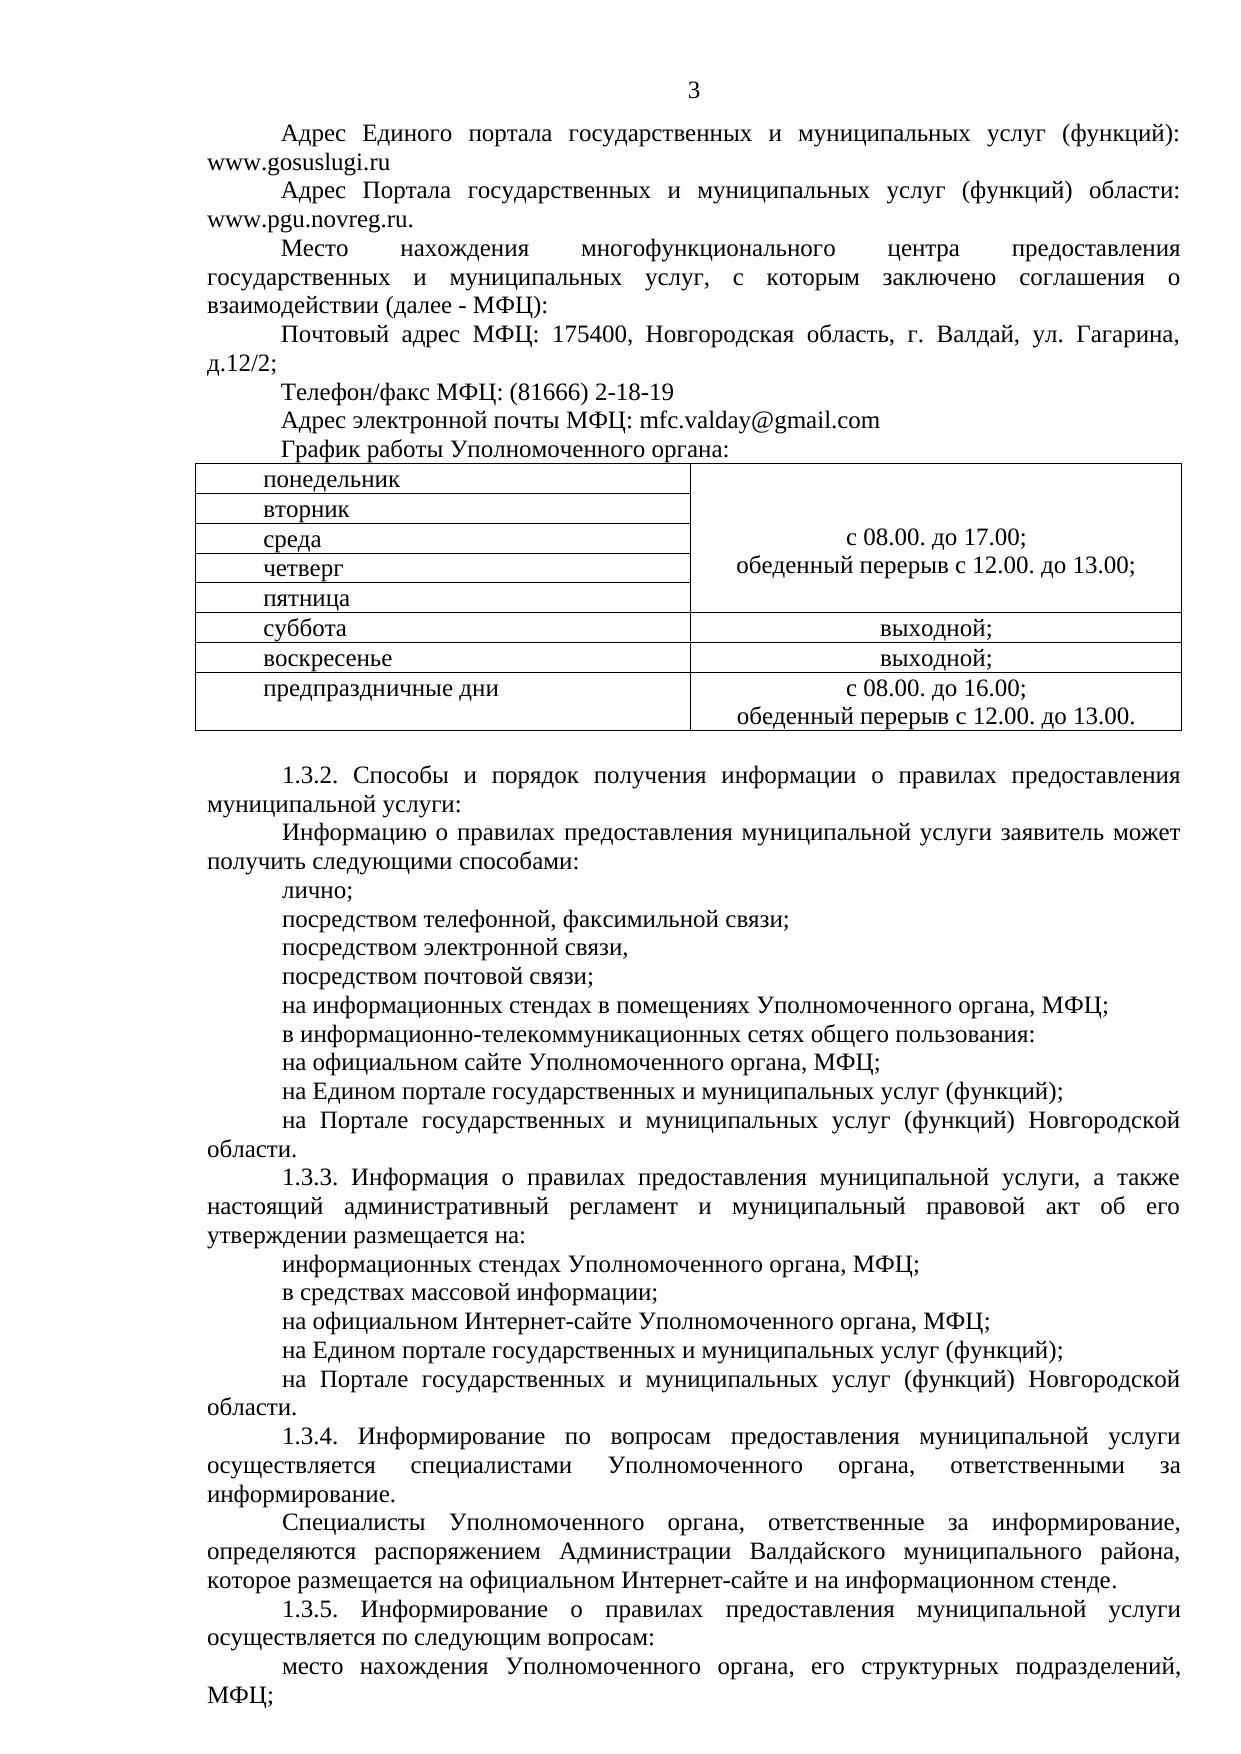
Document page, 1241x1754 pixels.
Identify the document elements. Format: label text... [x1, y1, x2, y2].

text посредством телефонной, факсимильной связи; [207, 904, 1181, 932]
text на официальном Интернет-сайте Уполномоченного органа, МФЦ; [207, 1306, 1181, 1335]
text место нахождения Уполномоченного органа, его структурных подразделений, МФЦ; [207, 1651, 1182, 1709]
text лично; [207, 875, 1181, 904]
text информационных стендах Уполномоченного органа, МФЦ; [207, 1249, 1181, 1277]
text на Едином портале государственных и муниципальных услуг (функций); [207, 1076, 1182, 1105]
text Адрес Единого портала государственных и муниципальных услуг (функций): www.gosuslugi.ru [207, 118, 1181, 176]
text Адрес Портала государственных и муниципальных услуг (функций) области: www.pgu.novreg.ru. [207, 176, 1181, 233]
text на Портале государственных и муниципальных услуг (функций) Новгородской области. [207, 1105, 1181, 1162]
table_cell вторник [196, 494, 690, 523]
table_cell пятница [196, 583, 690, 612]
text Почтовый адрес МФЦ: 175400, Новгородская область, г. Валдай, ул. Гагарина, д.12/2; [207, 319, 1181, 377]
table_cell выходной; [691, 613, 1181, 642]
text на Портале государственных и муниципальных услуг (функций) Новгородской области. [207, 1364, 1181, 1421]
text Специалисты Уполномоченного органа, ответственные за информирование, определяются распоряжением Администрации Валдайского муниципального района, которое размещается на официальном Интернет-сайте и на информационном стенде. [207, 1507, 1181, 1594]
table_cell суббота [196, 613, 690, 642]
text 1.3.3. Информация о правилах предоставления муниципальной услуги, а также настоящий административный регламент и муниципальный правовой акт об его утверждении размещается на: [207, 1162, 1181, 1249]
text Телефон/факс МФЦ: (81666) 2-18-19 [207, 377, 1181, 406]
text посредством почтовой связи; [207, 961, 1181, 990]
text 1.3.4. Информирование по вопросам предоставления муниципальной услуги осуществляется специалистами Уполномоченного органа, ответственными за информирование. [207, 1421, 1181, 1507]
text Место нахождения многофункционального центра предоставления государственных и муниципальных услуг, с которым заключено соглашения о взаимодействии (далее - МФЦ): [207, 233, 1181, 319]
table_cell воскресенье [196, 643, 690, 672]
text на Едином портале государственных и муниципальных услуг (функций); [207, 1335, 1181, 1364]
text 1.3.5. Информирование о правилах предоставления муниципальной услуги осуществляется по следующим вопросам: [207, 1594, 1182, 1651]
table_header понедельник [196, 464, 690, 493]
table_cell выходной; [691, 643, 1181, 672]
text Информацию о правилах предоставления муниципальной услуги заявитель может получить следующими способами: [207, 817, 1182, 875]
text 1.3.2. Способы и порядок получения информации о правилах предоставления муниципальной услуги: [207, 760, 1182, 817]
text График работы Уполномоченного органа: [207, 434, 1182, 463]
text посредством электронной связи, [207, 932, 1181, 961]
text в средствах массовой информации; [207, 1277, 1181, 1306]
table_cell с 08.00. до 16.00; обеденный перерыв с 12.00. до 13.00. [691, 673, 1181, 730]
text Адрес электронной почты МФЦ: mfc.valday@gmail.com [207, 406, 1181, 434]
text на информационных стендах в помещениях Уполномоченного органа, МФЦ; [207, 990, 1181, 1019]
table_header с 08.00. до 17.00; обеденный перерыв с 12.00. до 13.00; [691, 464, 1181, 612]
table_cell четверг [196, 554, 690, 582]
table_cell предпраздничные дни [196, 673, 690, 730]
text на официальном сайте Уполномоченного органа, МФЦ; [207, 1047, 1182, 1076]
text в информационно-телекоммуникационных сетях общего пользования: [207, 1019, 1182, 1047]
table_cell среда [196, 524, 690, 552]
